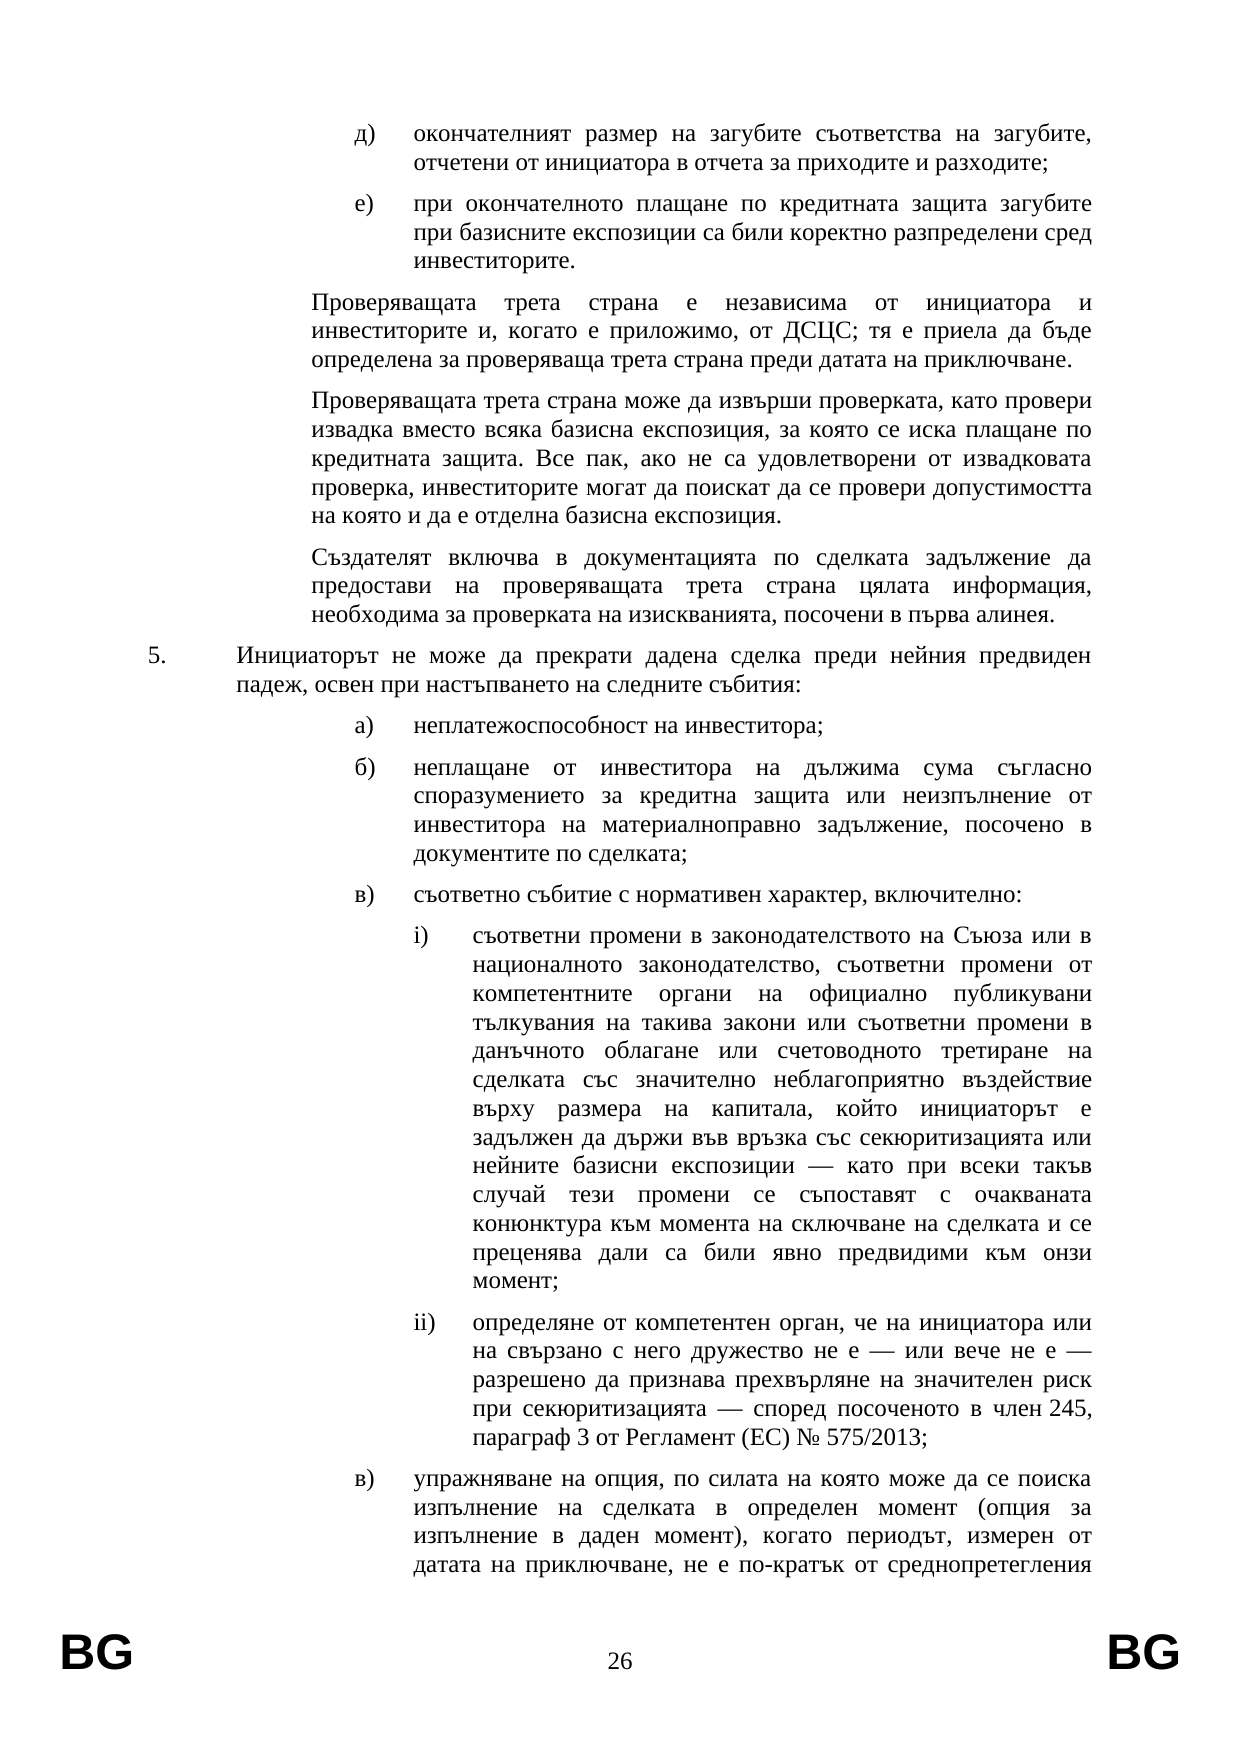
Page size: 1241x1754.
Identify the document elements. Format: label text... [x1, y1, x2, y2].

text б) неплащане от инвеститора на дължима сума съгласно споразумението за кредитна защита или неизпълнение от инвеститора на материалноправно задължение, посочено в документите по сделката; [354, 752, 1093, 867]
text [354, 1463, 1093, 1578]
text в) съответно събитие с нормативен характер, включително: [354, 879, 1093, 908]
text Създателят включва в документацията по сделката задължение да предостави на проверяващата трета страна цялата информация, необходима за проверката на изискванията, посочени в първа алинея. [311, 542, 1093, 628]
text д) окончателният размер на загубите съответства на загубите, отчетени от инициатора в отчета за приходите и разходите; [354, 118, 1093, 176]
text ii) определяне от компетентен орган, че на инициатора или на свързано с него дружество не е — или вече не е — разрешено да признава прехвърляне на значителен риск при секюритизацията — според посоченото в член 245, параграф 3 от Регламент (ЕС) № 575/2013; [413, 1307, 1093, 1451]
text Проверяващата трета страна е независима от инициатора и инвеститорите и, когато е приложимо, от ДСЦС; тя е приела да бъде определена за проверяваща трета страна преди датата на приключване. [311, 287, 1093, 373]
text i) съответни промени в законодателството на Съюза или в националното законодателство, съответни промени от компетентните органи на официално публикувани тълкувания на такива закони или съответни промени в данъчното облагане или счетоводното третиране на сделката със значително неблагоприятно въздействие върху размера на капитала, който инициаторът е задължен да държи във връзка със секюритизацията или нейните базисни експозиции — като при всеки такъв случай тези промени се съпоставят с очакваната конюнктура към момента на сключване на сделката и се преценява дали са били явно предвидими към онзи момент; [413, 921, 1093, 1294]
text Проверяващата трета страна може да извърши проверката, като провери извадка вместо всяка базисна експозиция, за която се иска плащане по кредитната защита. Все пак, ако не са удовлетворени от извадковата проверка, инвеститорите могат да поискат да се провери допустимостта на която и да е отделна базисна експозиция. [311, 386, 1093, 529]
text е) при окончателното плащане по кредитната защита загубите при базисните експозиции са били коректно разпределени сред инвеститорите. [354, 188, 1093, 274]
text а) неплатежоспособност на инвеститора; [354, 711, 1093, 739]
text 5. Инициаторът не може да прекрати дадена сделка преди нейния предвиден падеж, освен при настъпването на следните събития: [148, 641, 1093, 698]
